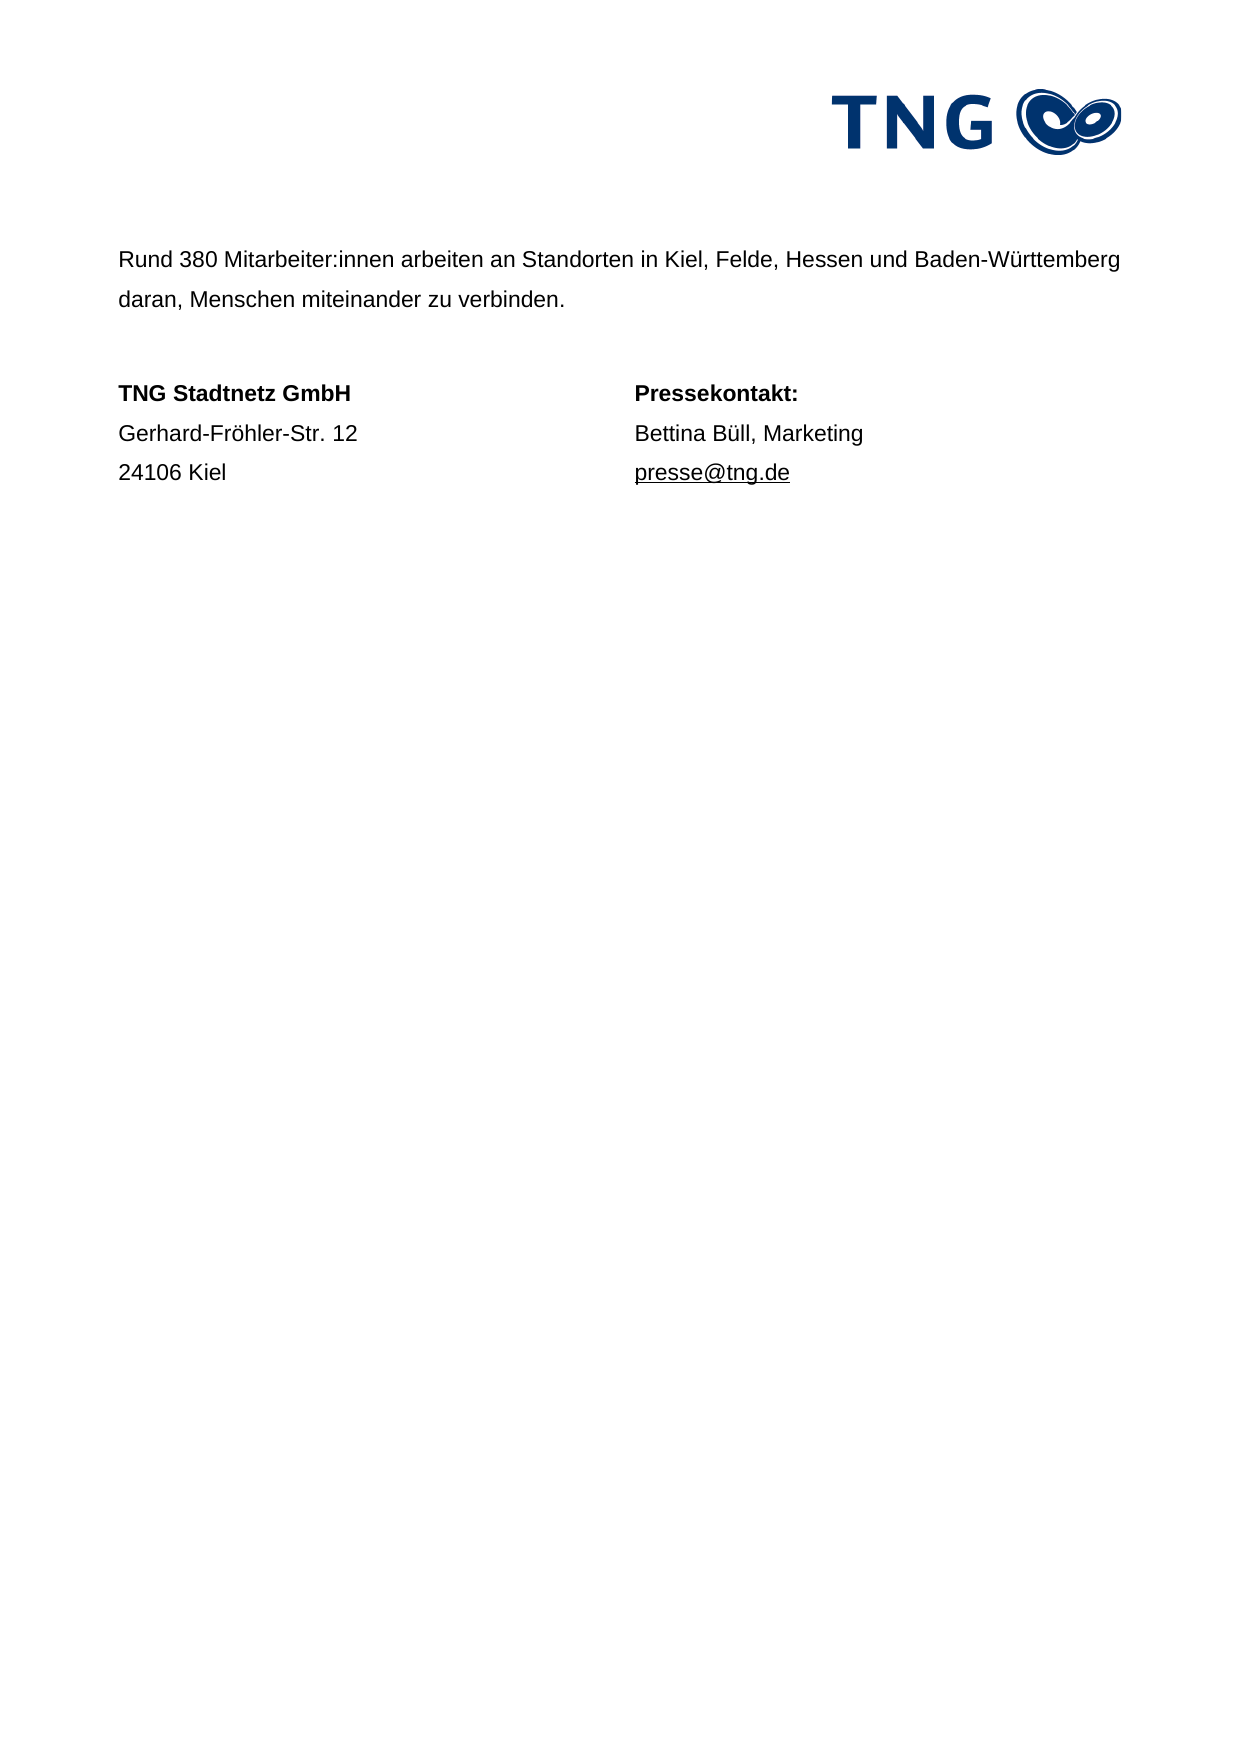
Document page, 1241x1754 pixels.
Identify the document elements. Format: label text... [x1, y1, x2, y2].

text Rund 380 Mitarbeiter:innen arbeiten an Standorten in Kiel, Felde, Hessen und Baden-Württemberg daran, Menschen miteinander zu verbinden. [118, 246, 1137, 312]
text Gerhard-Fröhler-Str. 12 Bettina Büll, Marketing [118, 420, 1137, 446]
picture [831, 89, 1122, 155]
text TNG Stadtnetz GmbH Pressekontakt: [118, 380, 842, 407]
text 24106 Kiel presse@tng.de [118, 459, 842, 486]
